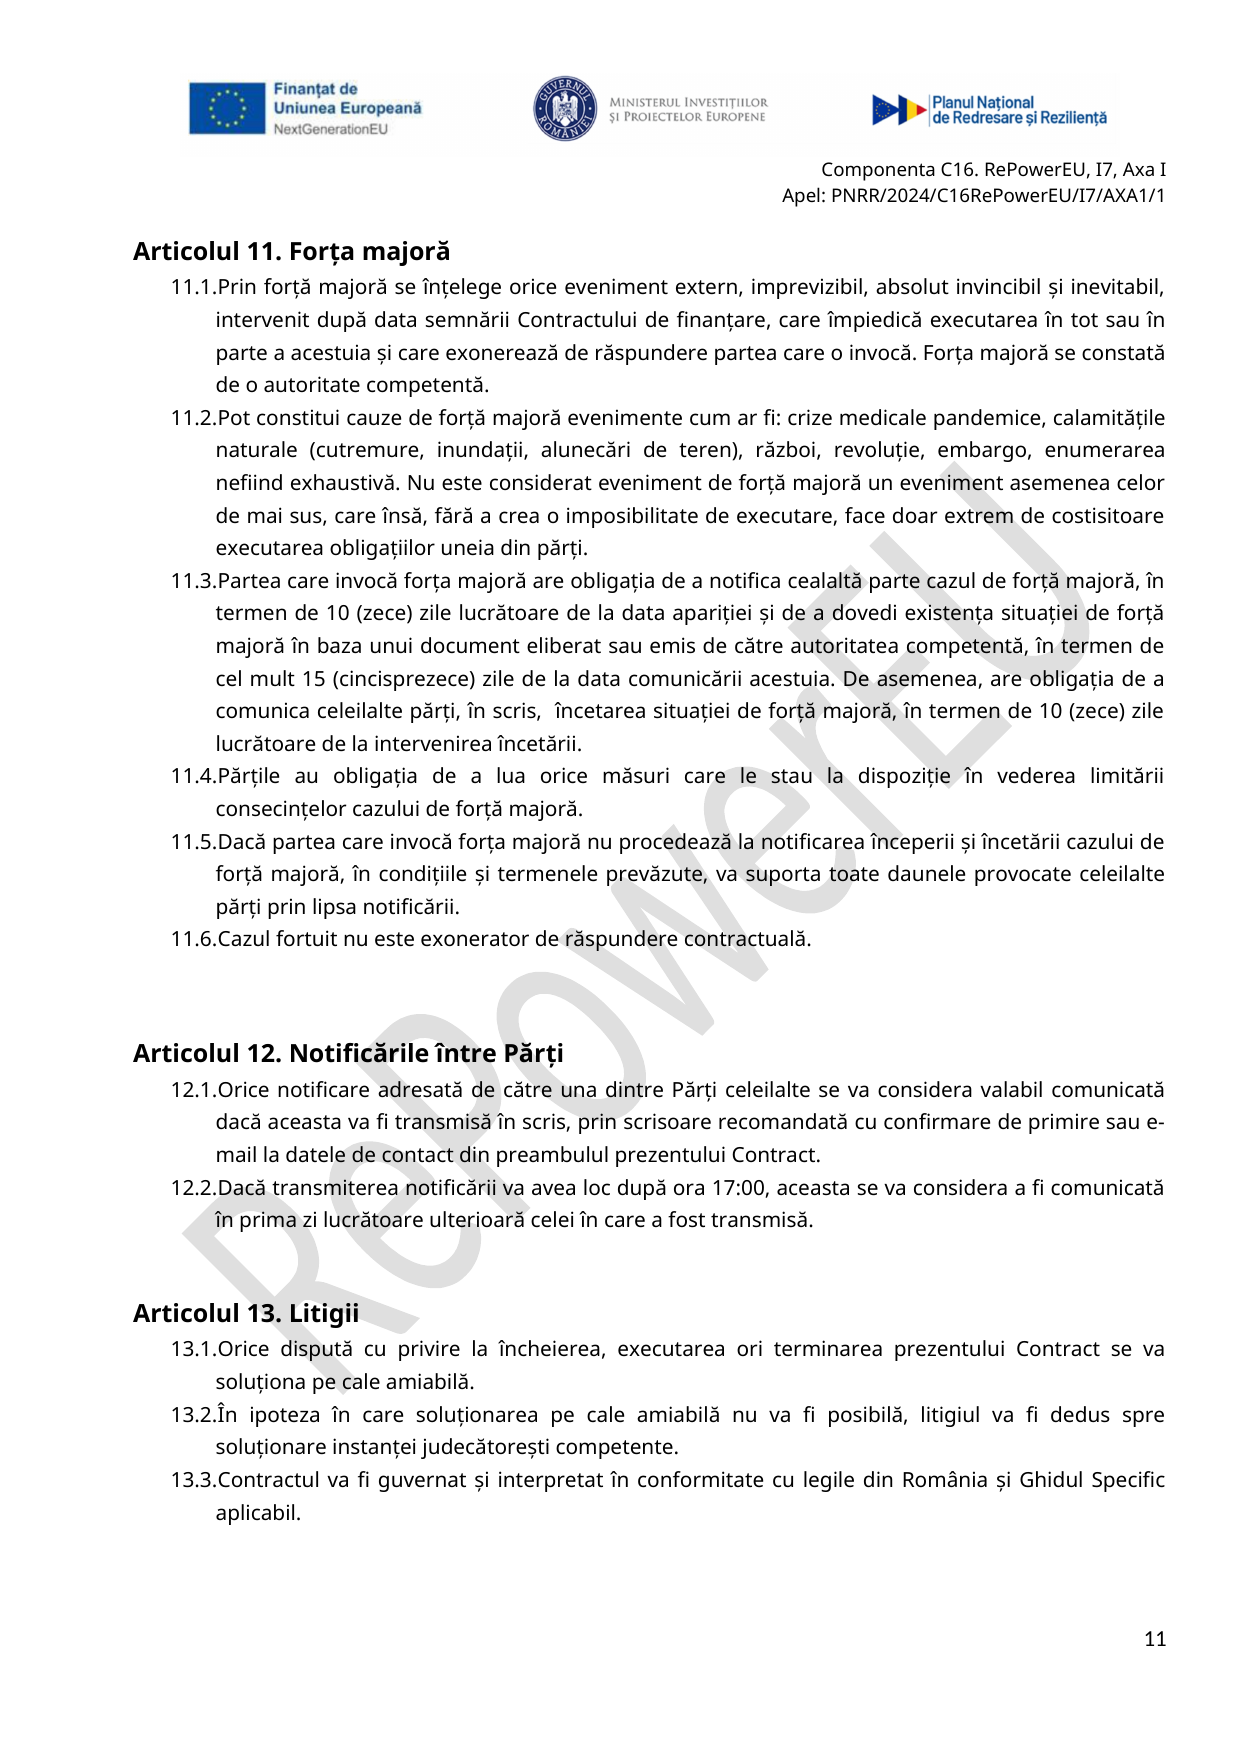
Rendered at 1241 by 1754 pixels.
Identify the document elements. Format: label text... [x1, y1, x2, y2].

list Contractul va fi guvernat și interpretat în conformitate cu legile din România și Ghidul Specific aplicabil. [170, 1465, 1166, 1526]
list Orice notificare adresată de către una dintre Părți celeilalte se va considera valabil comunicată dacă aceasta va fi transmisă în scris, prin scrisoare recomandată cu confirmare de primire sau e-mail la datele de contact din preambulul prezentului Contract. [170, 1075, 1166, 1168]
list Partea care invocă forța majoră are obligația de a notifica cealaltă parte cazul de forță majoră, în termen de 10 (zece) zile lucrătoare de la data apariției și de a dovedi existența situației de forță majoră în baza unui document eliberat sau emis de către autoritatea competentă, în termen de cel mult 15 (cincisprezece) zile de la data comunicării acestuia. De asemenea, are obligația de a comunica celeilalte părți, în scris, încetarea situației de forță majoră, în termen de 10 (zece) zile lucrătoare de la intervenirea încetării. [170, 566, 1166, 757]
list În ipoteza în care soluționarea pe cale amiabilă nu va fi posibilă, litigiul va fi dedus spre soluționare instanței judecătorești competente. [170, 1400, 1166, 1461]
subtitle Articolul 12. Notificările între Părți [133, 1036, 1166, 1070]
subtitle Articolul 11. Forța majoră [133, 233, 1166, 267]
list Dacă transmiterea notificării va avea loc după ora 17:00, aceasta se va considera a fi comunicată în prima zi lucrătoare ulterioară celei în care a fost transmisă. [170, 1173, 1166, 1234]
list Orice dispută cu privire la încheierea, executarea ori terminarea prezentului Contract se va soluționa pe cale amiabilă. [170, 1334, 1166, 1396]
list Prin forță majoră se înțelege orice eveniment extern, imprevizibil, absolut invincibil și inevitabil, intervenit după data semnării Contractului de finanțare, care împiedică executarea în tot sau în parte a acestuia și care exonerează de răspundere partea care o invocă. Forța majoră se constată de o autoritate competentă. [170, 272, 1166, 399]
list Pot constitui cauze de forță majoră evenimente cum ar fi: crize medicale pandemice, calamitățile naturale (cutremure, inundații, alunecări de teren), război, revoluție, embargo, enumerarea nefiind exhaustivă. Nu este considerat eveniment de forță majoră un eveniment asemenea celor de mai sus, care însă, fără a crea o imposibilitate de executare, face doar extrem de costisitoare executarea obligațiilor uneia din părți. [170, 403, 1166, 562]
subtitle Articolul 13. Litigii [133, 1295, 1166, 1329]
list Dacă partea care invocă forța majoră nu procedează la notificarea începerii și încetării cazului de forță majoră, în condițiile și termenele prevăzute, va suporta toate daunele provocate celeilalte părți prin lipsa notificării. [170, 827, 1166, 920]
picture [179, 73, 1120, 157]
list Cazul fortuit nu este exonerator de răspundere contractuală. [170, 924, 1166, 953]
list Părțile au obligația de a lua orice măsuri care le stau la dispoziție în vederea limitării consecințelor cazului de forță majoră. [170, 762, 1166, 823]
